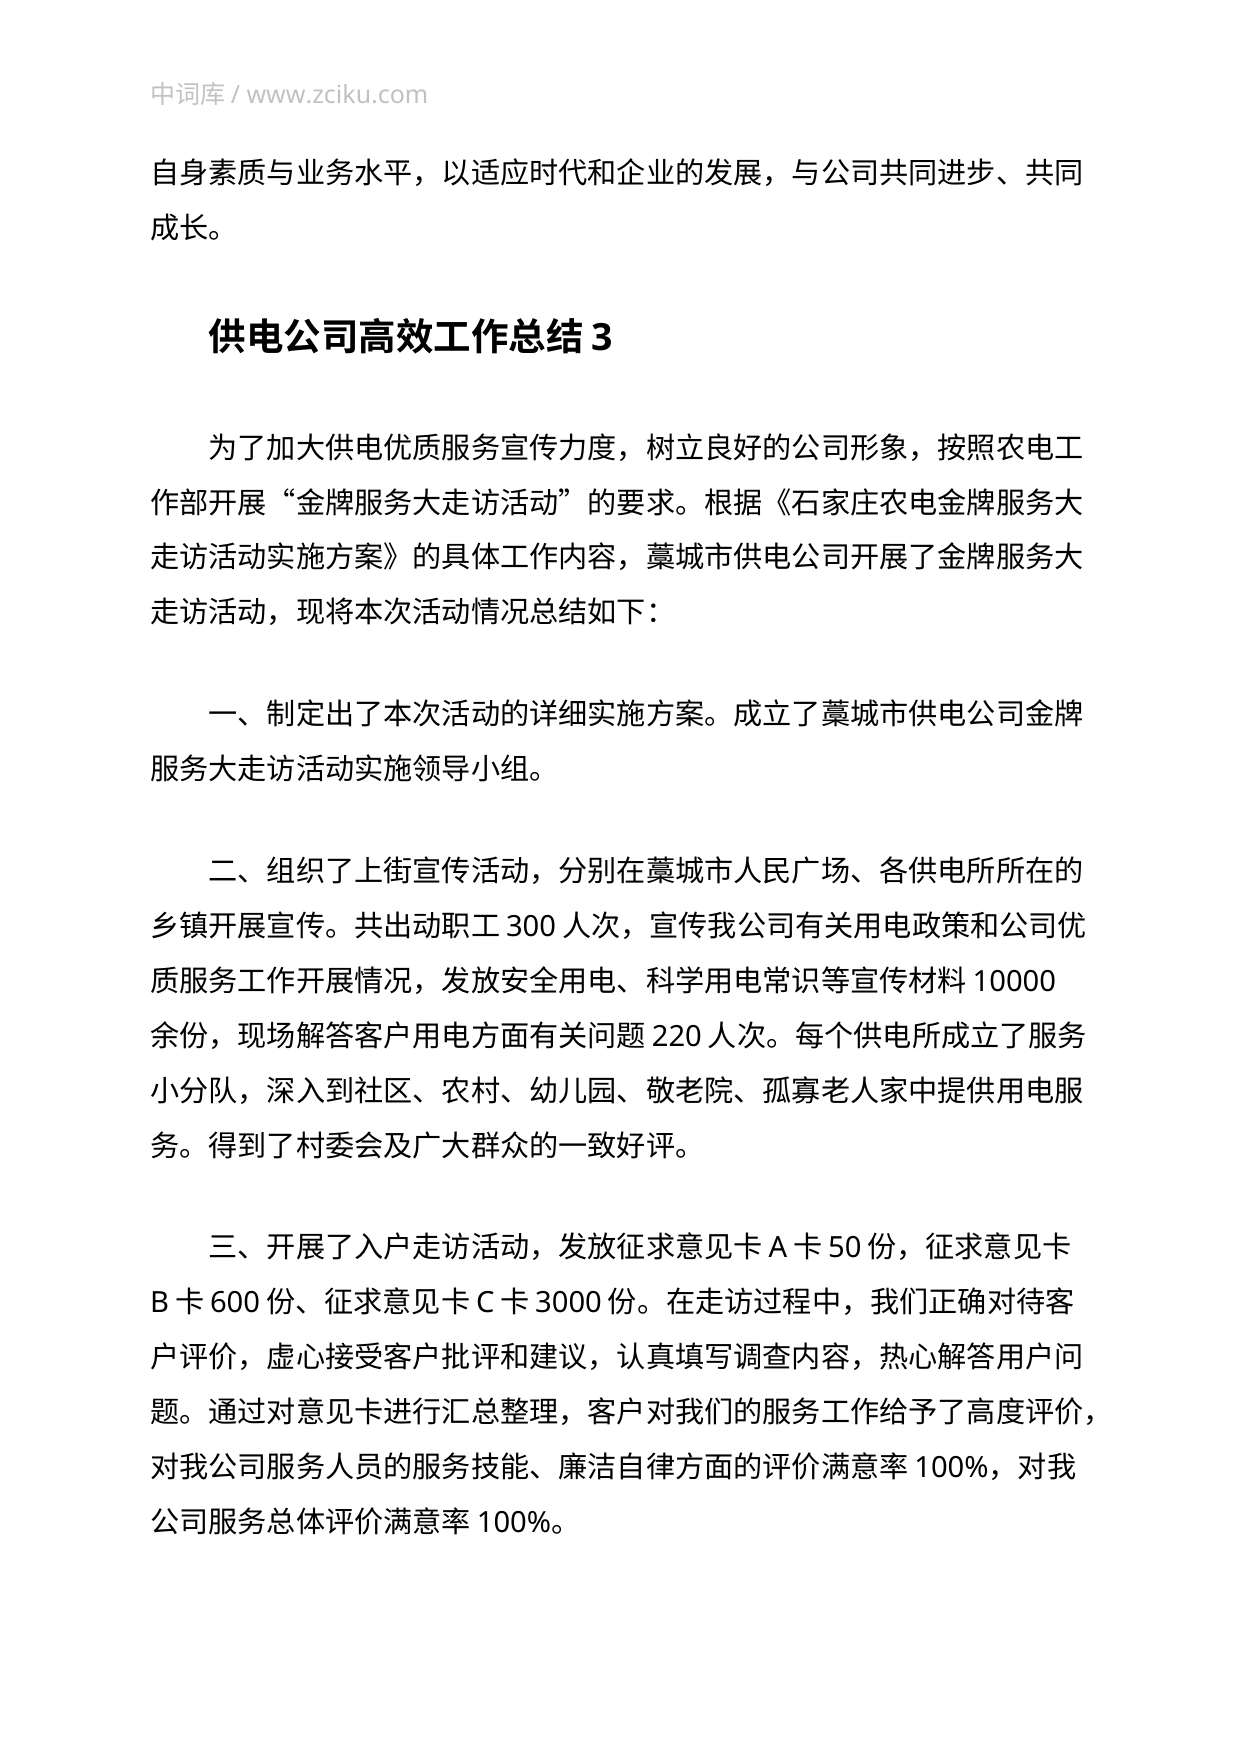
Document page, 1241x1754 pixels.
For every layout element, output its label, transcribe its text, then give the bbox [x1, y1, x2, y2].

text 为了加大供电优质服务宣传力度，树立良好的公司形象，按照农电工作部开展“金牌服务大走访活动”的要求。根据《石家庄农电金牌服务大走访活动实施方案》的具体工作内容，藁城市供电公司开展了金牌服务大走访活动，现将本次活动情况总结如下： [150, 424, 1090, 631]
text 三、开展了入户走访活动，发放征求意见卡A卡50份，征求意见卡B卡600份、征求意见卡C卡3000份。在走访过程中，我们正确对待客户评价，虚心接受客户批评和建议，认真填写调查内容，热心解答用户问题。通过对意见卡进行汇总整理，客户对我们的服务工作给予了高度评价，对我公司服务人员的服务技能、廉洁自律方面的评价满意率100%，对我公司服务总体评价满意率100%。 [150, 1224, 1090, 1541]
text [150, 150, 1090, 247]
text 供电公司高效工作总结3 [150, 307, 1090, 361]
text 二、组织了上街宣传活动，分别在藁城市人民广场、各供电所所在的乡镇开展宣传。共出动职工300人次，宣传我公司有关用电政策和公司优质服务工作开展情况，发放安全用电、科学用电常识等宣传材料10000余份，现场解答客户用电方面有关问题220人次。每个供电所成立了服务小分队，深入到社区、农村、幼儿园、敬老院、孤寡老人家中提供用电服务。得到了村委会及广大群众的一致好评。 [150, 847, 1090, 1164]
text 一、制定出了本次活动的详细实施方案。成立了藁城市供电公司金牌服务大走访活动实施领导小组。 [150, 691, 1090, 788]
